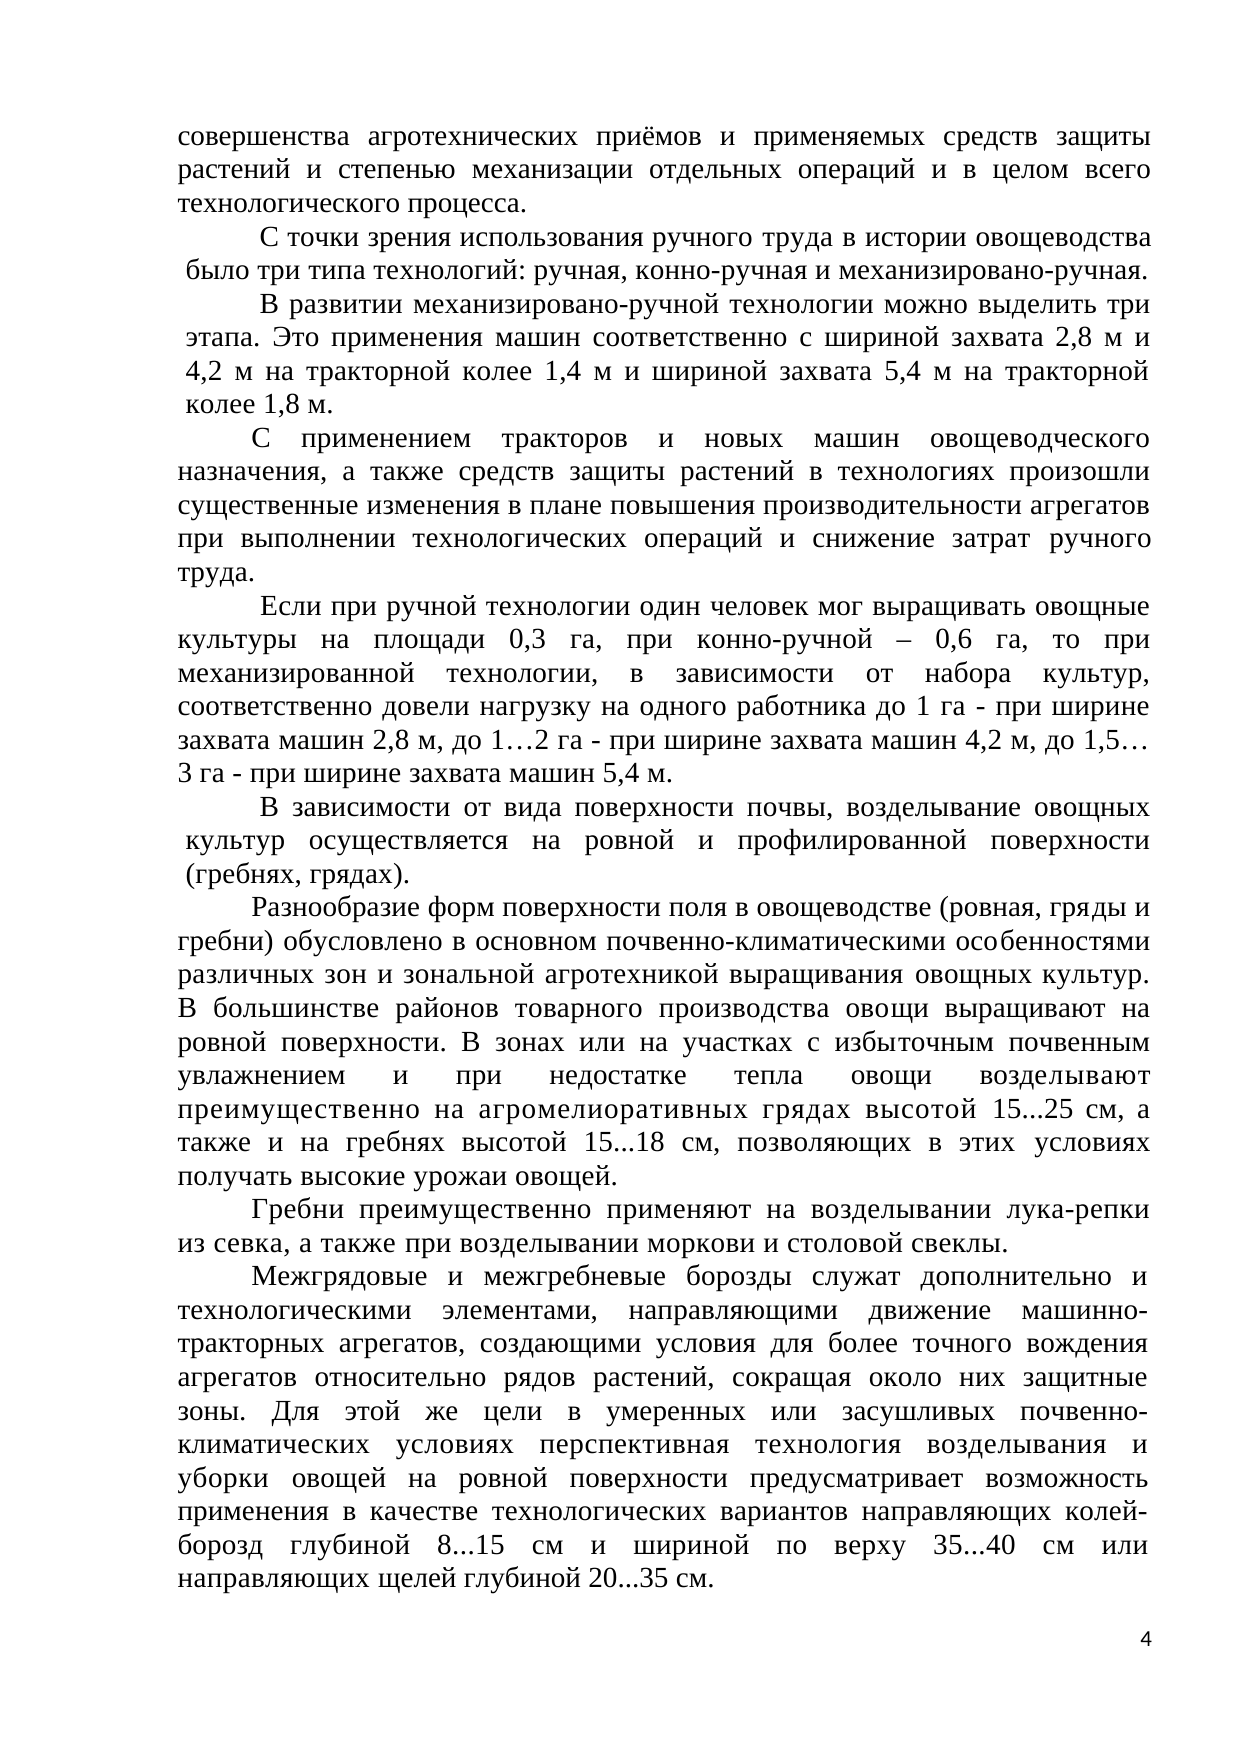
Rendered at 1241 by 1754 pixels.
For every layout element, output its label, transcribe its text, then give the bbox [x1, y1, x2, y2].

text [177, 118, 1152, 219]
text Если при ручной технологии один человек мог выращивать овощные культуры на площади , при конно-ручной – , то при механизированной технологии, в зависимости от набора культур, соответственно довели нагрузку на одного работника до - при ширине захвата машин , до 1…2 га - при ширине захвата машин , до 1,5…3 га - при ширине захвата машин . [177, 588, 1152, 789]
text В зависимости от вида поверхности почвы, возделывание овощных культур осуществляется на ровной и профилированной поверхности (гребнях, грядах). [185, 789, 1152, 889]
text С точки зрения использования ручного труда в истории овощеводства было три типа технологий: ручная, конно-ручная и механизировано-ручная. [185, 219, 1152, 286]
text Гребни преимущественно применяют на возделывании лука-репки из севка, а также при возделывании моркови и столовой свеклы. [177, 1191, 1152, 1258]
text В развитии механизировано-ручной технологии можно выделить три этапа. Это применения машин соответственно с шириной захвата и на тракторной колее и шириной захвата на тракторной колее . [185, 286, 1152, 420]
text Межгрядовые и межгребневые борозды служат дополнительно и технологическими элементами, направляющими движение машинно-тракторных агрегатов, создающими условия для более точного вождения агрегатов относительно рядов растений, сокращая около них защитные зоны. Для этой же цели в умеренных или засушливых почвенно-климатических условиях перспективная технология возделывания и уборки овощей на ровной поверхности предусматривает возможность применения в качестве технологических вариантов направляющих колей-борозд глубиной 8... и шириной по верху 35...40 см или направляющих щелей глубиной 20...35 см. [177, 1258, 1149, 1594]
text С применением тракторов и новых машин овощеводческого назначения, а также средств защиты растений в технологиях произошли существенные изменения в плане повышения производительности агрегатов при выполнении технологических операций и снижение затрат ручного труда. [177, 420, 1152, 588]
text Разнообразие форм поверхности поля в овощеводстве (ровная, гряды и гребни) обусловлено в основном почвенно-климатическими особенностями различных зон и зональной агротехникой выращивания овощных культур. В большинстве районов товарного производства овощи выращивают на ровной поверхности. В зонах или на участках с избыточным почвенным увлажнением и при недостатке тепла овощи возделывают преимущественно на агромелиоративных грядах высотой 15...25 см, а также и на гребнях высотой 15...18 см, позволяющих в этих условиях получать высокие урожаи овощей. [177, 889, 1150, 1191]
